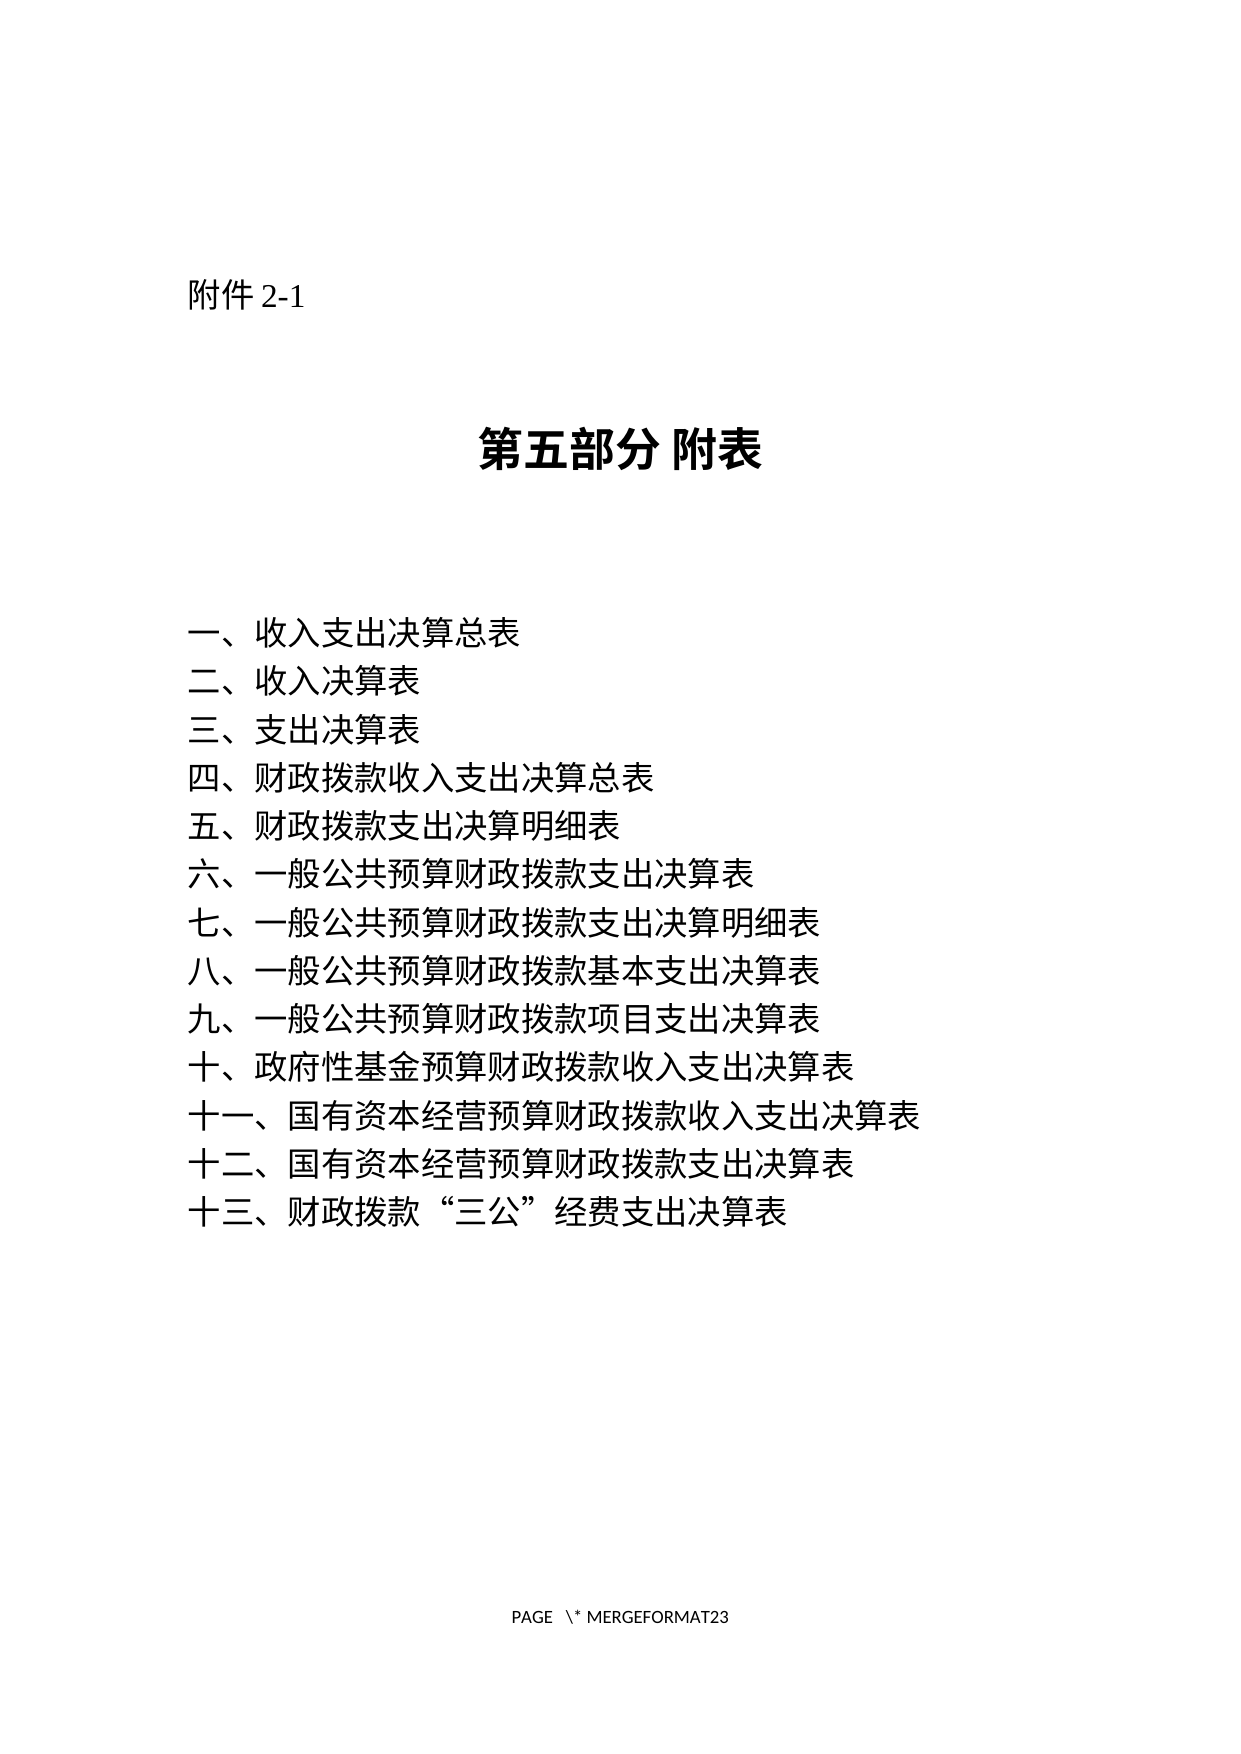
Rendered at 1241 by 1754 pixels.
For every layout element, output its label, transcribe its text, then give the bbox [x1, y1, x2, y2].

text 二、收入决算表 [187, 655, 1053, 703]
text 五、财政拨款支出决算明细表 [187, 800, 1053, 848]
text 十三、财政拨款“三公”经费支出决算表 [187, 1186, 1053, 1234]
text 十一、国有资本经营预算财政拨款收入支出决算表 [187, 1089, 1053, 1138]
text 三、支出决算表 [187, 703, 1053, 752]
text 十二、国有资本经营预算财政拨款支出决算表 [187, 1138, 1053, 1186]
text 四、财政拨款收入支出决算总表 [187, 752, 1053, 800]
text 附件2-1 [187, 261, 1053, 319]
text 六、一般公共预算财政拨款支出决算表 [187, 848, 1053, 896]
text 九、一般公共预算财政拨款项目支出决算表 [187, 993, 1053, 1041]
text 七、一般公共预算财政拨款支出决算明细表 [187, 896, 1053, 945]
subtitle 第五部分 附表 [187, 413, 1053, 479]
text 十、政府性基金预算财政拨款收入支出决算表 [187, 1041, 1053, 1089]
text 八、一般公共预算财政拨款基本支出决算表 [187, 945, 1053, 993]
text 一、收入支出决算总表 [187, 607, 1053, 655]
